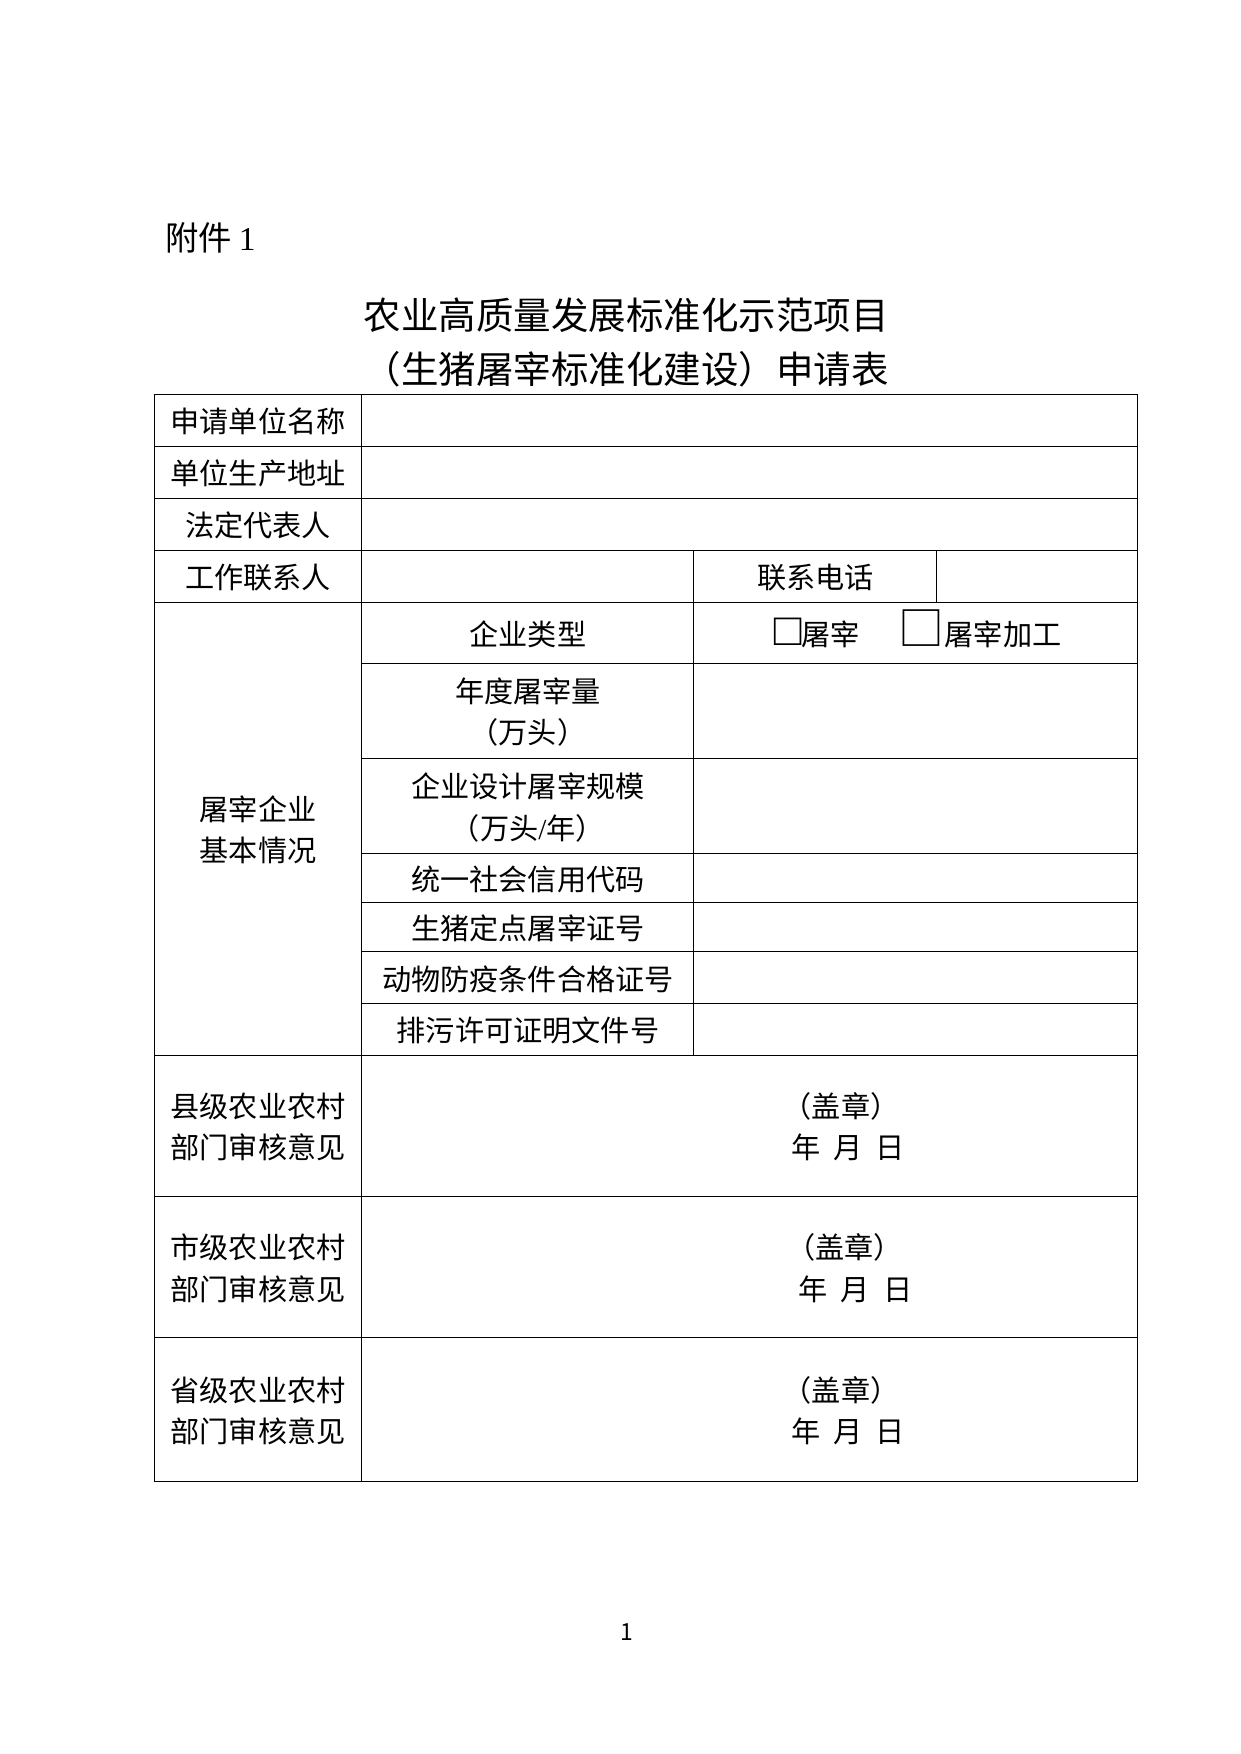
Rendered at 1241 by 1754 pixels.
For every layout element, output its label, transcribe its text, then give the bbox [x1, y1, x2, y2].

table_cell 排污许可证明文件号 [362, 1004, 693, 1054]
text 农业高质量发展标准化示范项目 [165, 286, 1087, 340]
table_cell [694, 854, 1137, 902]
table_cell [694, 664, 1137, 758]
table_cell 年度屠宰量 （万头） [362, 664, 693, 758]
table_cell 县级农业农村部门审核意见 [155, 1056, 361, 1196]
table_header 申请单位名称 [155, 395, 361, 446]
table_cell （盖章） 年 月 日 [362, 1056, 1137, 1196]
table_cell [362, 499, 1137, 550]
table_cell [362, 447, 1137, 497]
table_cell 市级农业农村部门审核意见 [155, 1197, 361, 1337]
table_cell □屠宰 □屠宰加工 [694, 603, 1137, 663]
table_cell 单位生产地址 [155, 447, 361, 497]
table_cell 企业设计屠宰规模 （万头/年） [362, 759, 693, 853]
table_cell [937, 551, 1137, 602]
table_cell [694, 1004, 1137, 1054]
table_cell 联系电话 [694, 551, 936, 602]
text （生猪屠宰标准化建设）申请表 [165, 340, 1087, 394]
table_cell 工作联系人 [155, 551, 361, 602]
table_cell 省级农业农村部门审核意见 [155, 1338, 361, 1481]
table_cell [362, 551, 693, 602]
table_cell 生猪定点屠宰证号 [362, 903, 693, 951]
table_cell 企业类型 [362, 603, 693, 663]
table_cell 屠宰企业 基本情况 [155, 603, 361, 1054]
table_header [362, 395, 1137, 446]
table_cell 统一社会信用代码 [362, 854, 693, 902]
table_cell [694, 759, 1137, 853]
table_cell （盖章） 年 月 日 [362, 1197, 1137, 1337]
table_cell [694, 903, 1137, 951]
text 附件1 [165, 203, 1028, 268]
table_cell （盖章） 年 月 日 [362, 1338, 1137, 1481]
table_cell 动物防疫条件合格证号 [362, 952, 693, 1003]
table_cell [694, 952, 1137, 1003]
table_cell 法定代表人 [155, 499, 361, 550]
